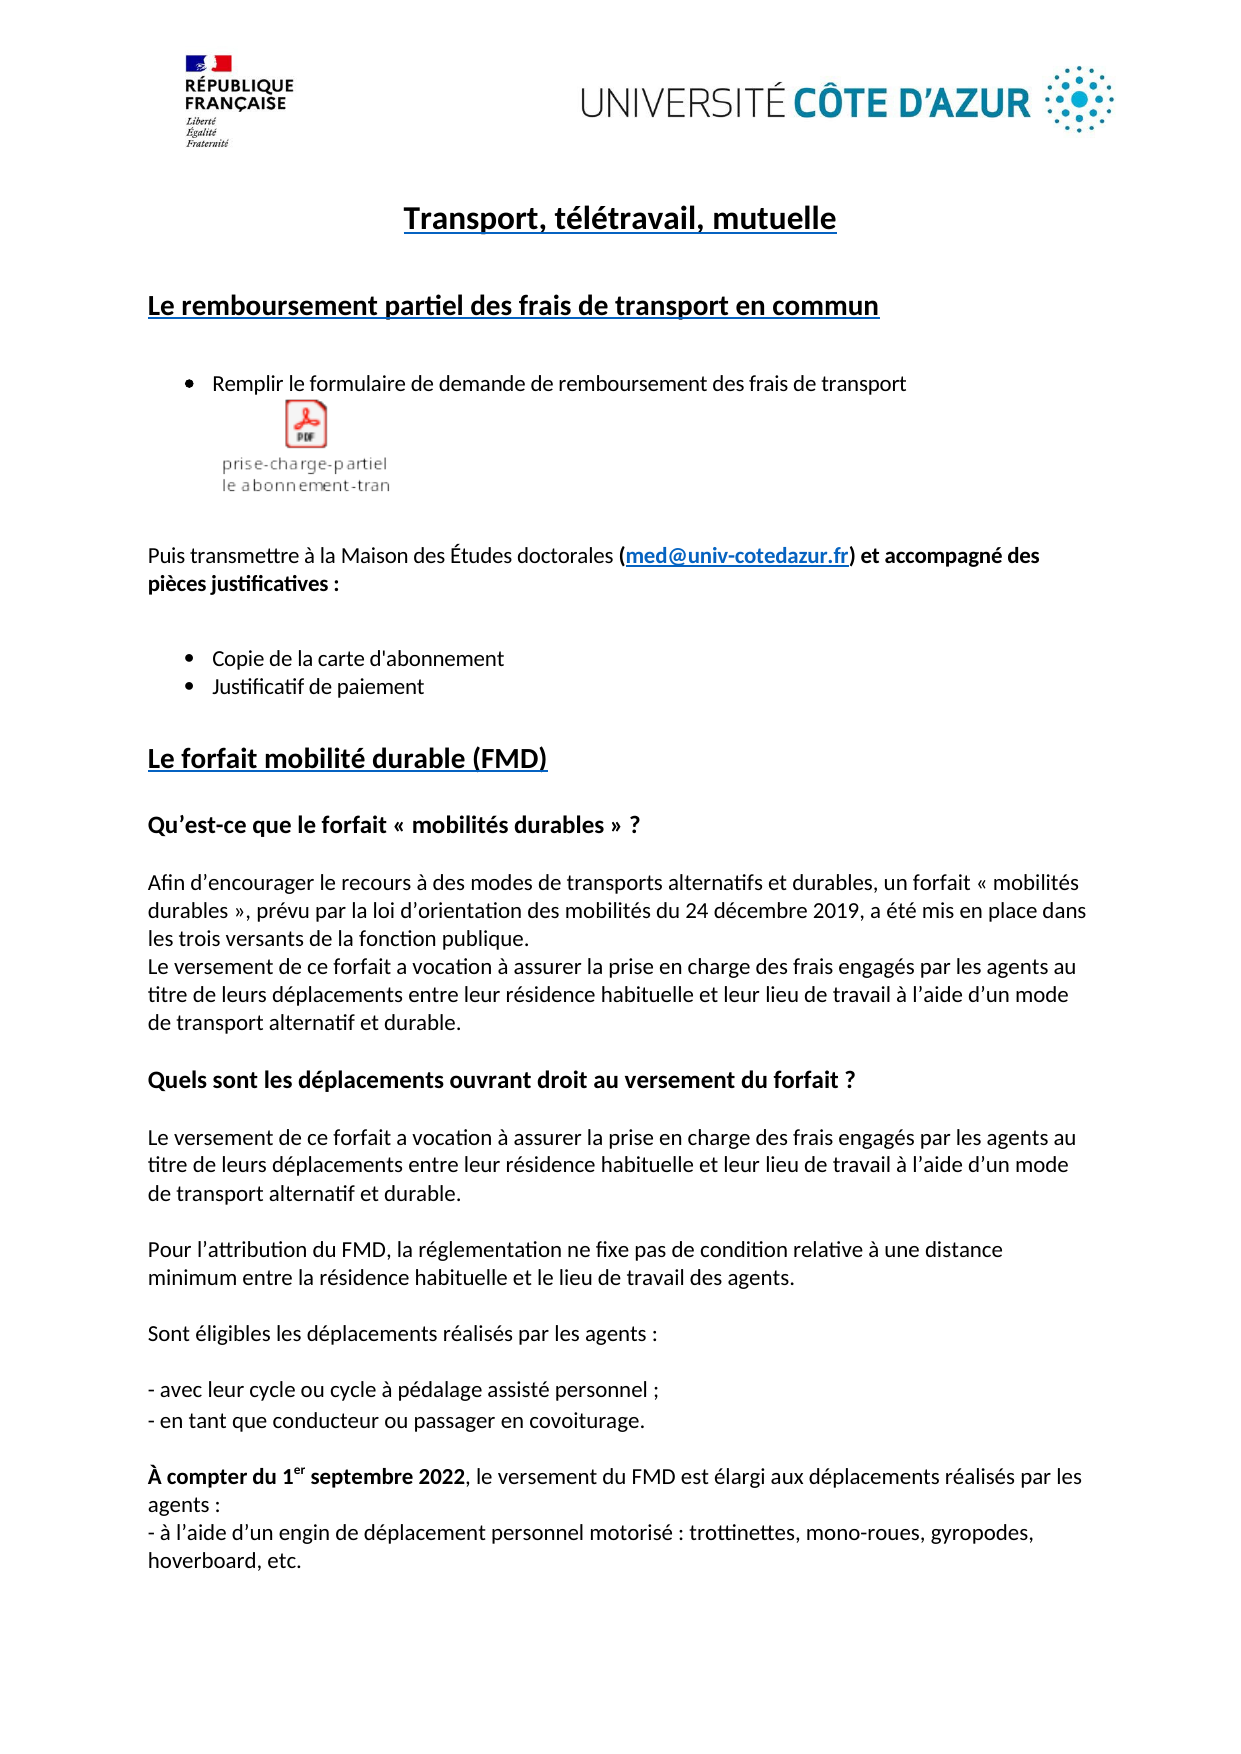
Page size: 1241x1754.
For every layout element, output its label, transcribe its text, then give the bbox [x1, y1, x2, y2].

text Quels sont les déplacements ouvrant droit au versement du forfait ? [148, 1064, 1093, 1094]
list Justificatif de paiement [185, 672, 1093, 700]
text Puis transmettre à la Maison des Études doctorales (med@univ-cotedazur.fr) et accompagné des pièces justificatives : [148, 541, 1093, 597]
list Remplir le formulaire de demande de remboursement des frais de transport [185, 369, 1093, 397]
text - à l’aide d’un engin de déplacement personnel motorisé : trottinettes, mono-roues, gyropodes, hoverboard, etc. [148, 1518, 1093, 1574]
list Copie de la carte d'abonnement [185, 644, 1093, 672]
text Sont éligibles les déplacements réalisés par les agents : [148, 1319, 1093, 1347]
text Qu’est-ce que le forfait « mobilités durables » ? [148, 809, 1093, 840]
picture [185, 46, 1116, 148]
text Le forfait mobilité durable (FMD) [148, 740, 1093, 775]
text À compter du 1er septembre 2022, le versement du FMD est élargi aux déplacements réalisés par les agents : [148, 1462, 1093, 1518]
text Pour l’attribution du FMD, la réglementation ne fixe pas de condition relative à une distance minimum entre la résidence habituelle et le lieu de travail des agents. [148, 1235, 1093, 1291]
text - avec leur cycle ou cycle à pédalage assisté personnel ; [148, 1375, 1093, 1403]
text Transport, télétravail, mutuelle [148, 197, 1093, 238]
text Le versement de ce forfait a vocation à assurer la prise en charge des frais engagés par les agents au titre de leurs déplacements entre leur résidence habituelle et leur lieu de travail à l’aide d’un mode de transport alternatif et durable. [148, 952, 1093, 1036]
text Le remboursement partiel des frais de transport en commun [148, 287, 1093, 322]
text - en tant que conducteur ou passager en covoiturage. [148, 1406, 1093, 1434]
text Afin d’encourager le recours à des modes de transports alternatifs et durables, un forfait « mobilités durables », prévu par la loi d’orientation des mobilités du 24 décembre 2019, a été mis en place dans les trois versants de la fonction publique. [148, 868, 1093, 952]
text Le versement de ce forfait a vocation à assurer la prise en charge des frais engagés par les agents au titre de leurs déplacements entre leur résidence habituelle et leur lieu de travail à l’aide d’un mode de transport alternatif et durable. [148, 1123, 1093, 1207]
